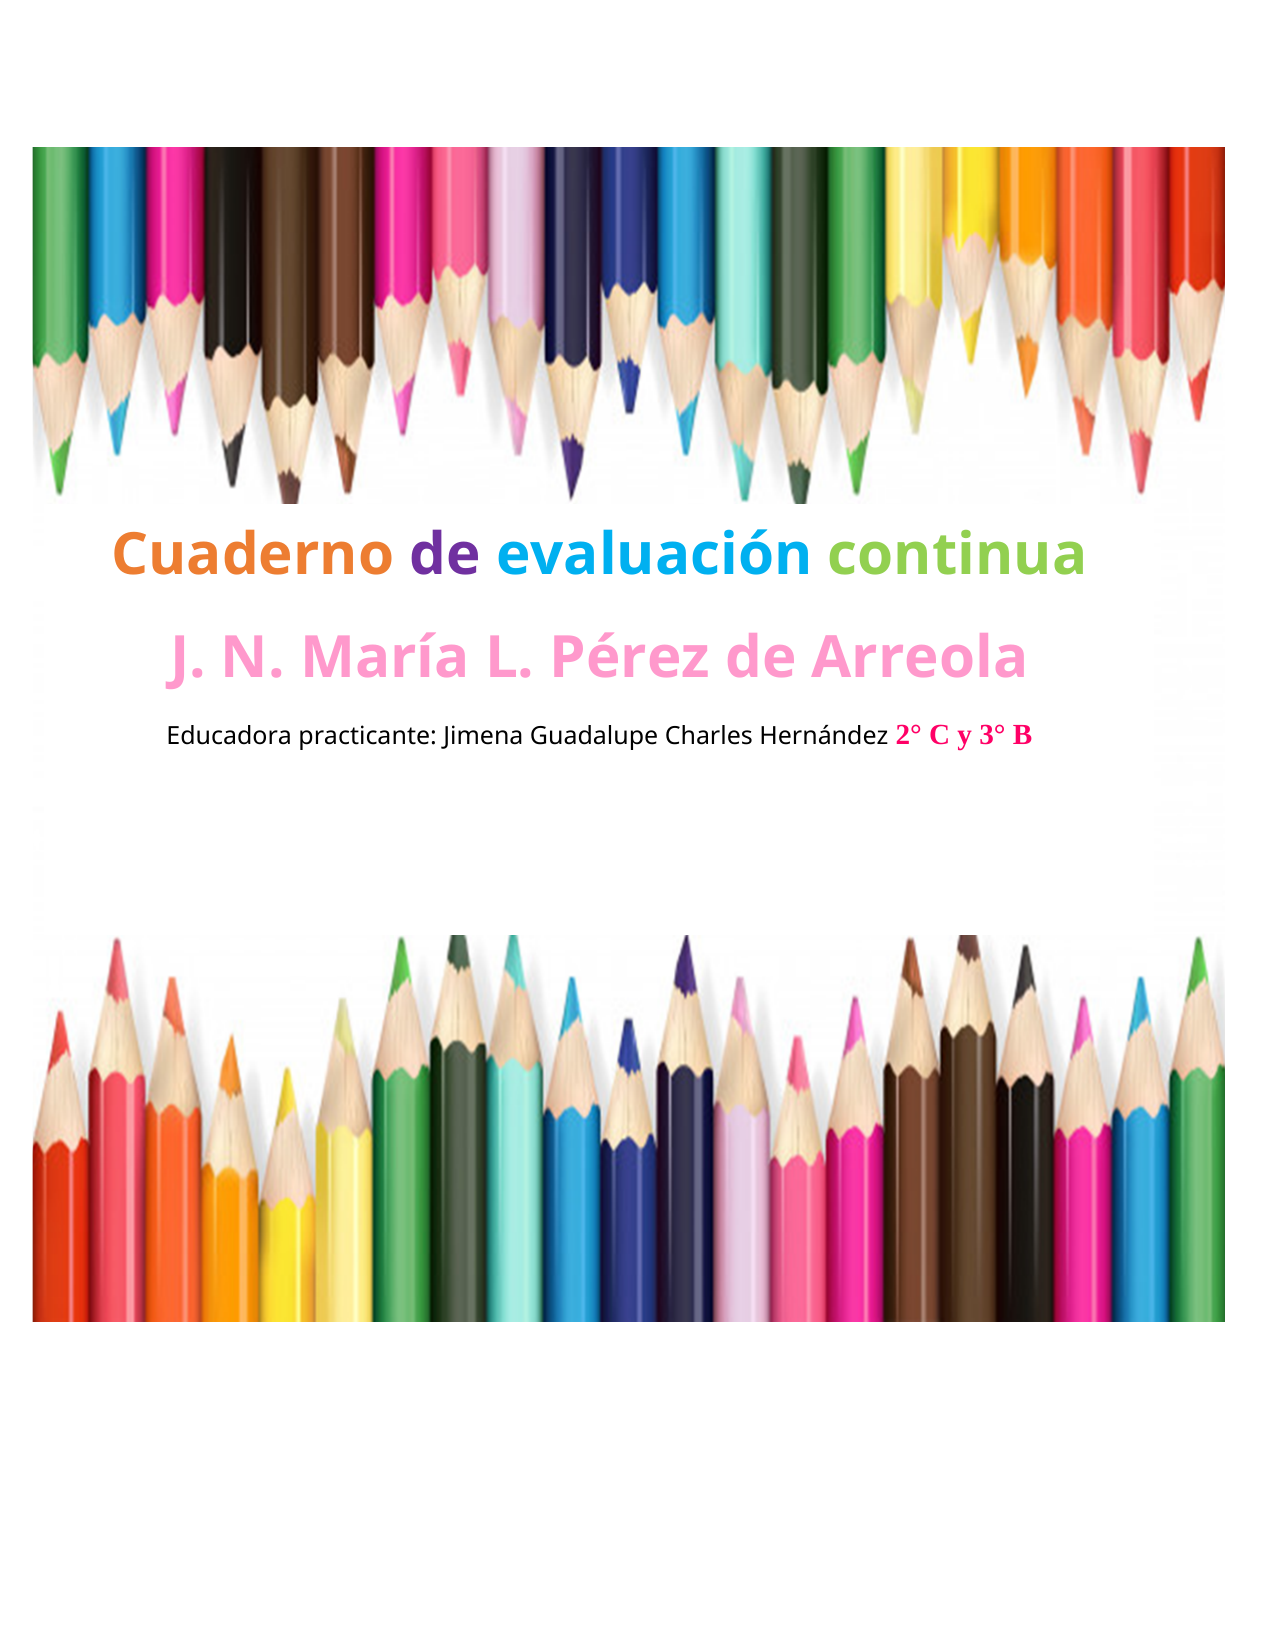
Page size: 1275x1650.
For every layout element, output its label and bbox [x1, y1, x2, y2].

picture [31, 147, 1225, 1319]
